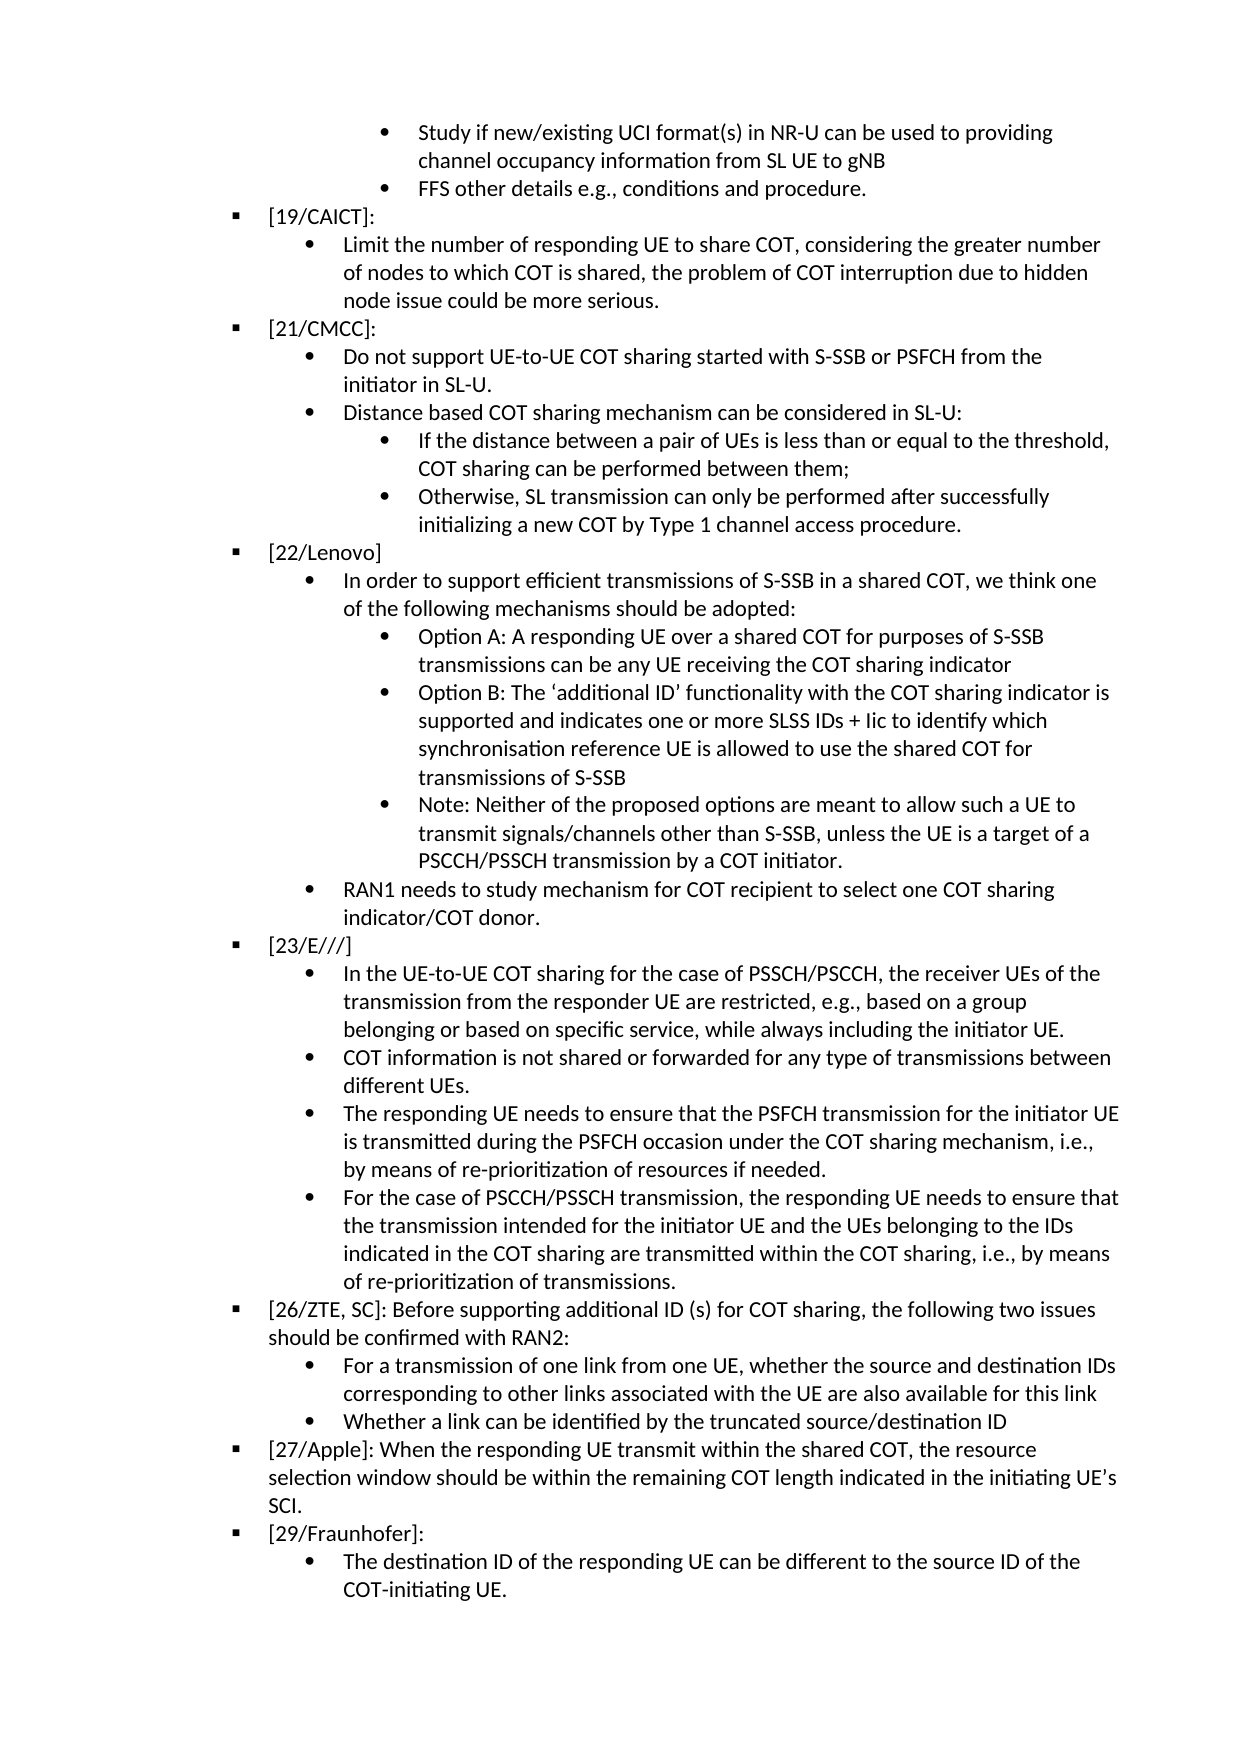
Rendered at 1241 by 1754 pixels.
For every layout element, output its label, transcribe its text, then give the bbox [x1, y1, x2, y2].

list [19/CAICT]: [231, 202, 1122, 230]
list Do not support UE-to-UE COT sharing started with S-SSB or PSFCH from the initiator in SL-U. [306, 342, 1122, 398]
list If the distance between a pair of UEs is less than or equal to the threshold, COT sharing can be performed between them; [381, 426, 1122, 482]
list The destination ID of the responding UE can be different to the source ID of the COT-initiating UE. [306, 1547, 1122, 1603]
list Note: Neither of the proposed options are meant to allow such a UE to transmit signals/channels other than S-SSB, unless the UE is a target of a PSCCH/PSSCH transmission by a COT initiator. [381, 791, 1122, 875]
list Study if new/existing UCI format(s) in NR-U can be used to providing channel occupancy information from SL UE to gNB [381, 118, 1122, 174]
list [23/E///] [231, 931, 1122, 959]
list [29/Fraunhofer]: [231, 1519, 1122, 1547]
list RAN1 needs to study mechanism for COT recipient to select one COT sharing indicator/COT donor. [306, 875, 1122, 931]
list Whether a link can be identified by the truncated source/destination ID [306, 1407, 1122, 1435]
list Limit the number of responding UE to share COT, considering the greater number of nodes to which COT is shared, the problem of COT interruption due to hidden node issue could be more serious. [306, 230, 1122, 314]
list For the case of PSCCH/PSSCH transmission, the responding UE needs to ensure that the transmission intended for the initiator UE and the UEs belonging to the IDs indicated in the COT sharing are transmitted within the COT sharing, i.e., by means of re-prioritization of transmissions. [306, 1183, 1122, 1295]
list [22/Lenovo] [231, 538, 1122, 566]
list In order to support efficient transmissions of S-SSB in a shared COT, we think one of the following mechanisms should be adopted: [306, 566, 1122, 622]
list In the UE-to-UE COT sharing for the case of PSSCH/PSCCH, the receiver UEs of the transmission from the responder UE are restricted, e.g., based on a group belonging or based on specific service, while always including the initiator UE. [306, 959, 1122, 1043]
list [26/ZTE, SC]: Before supporting additional ID (s) for COT sharing, the following two issues should be confirmed with RAN2: [231, 1295, 1122, 1351]
list Option A: A responding UE over a shared COT for purposes of S-SSB transmissions can be any UE receiving the COT sharing indicator [381, 622, 1122, 678]
list Option B: The ‘additional ID’ functionality with the COT sharing indicator is supported and indicates one or more SLSS IDs + Iic to identify which synchronisation reference UE is allowed to use the shared COT for transmissions of S-SSB [381, 678, 1122, 791]
list The responding UE needs to ensure that the PSFCH transmission for the initiator UE is transmitted during the PSFCH occasion under the COT sharing mechanism, i.e., by means of re-prioritization of resources if needed. [306, 1099, 1122, 1183]
list Otherwise, SL transmission can only be performed after successfully initializing a new COT by Type 1 channel access procedure. [381, 482, 1122, 538]
list For a transmission of one link from one UE, whether the source and destination IDs corresponding to other links associated with the UE are also available for this link [306, 1351, 1122, 1407]
list Distance based COT sharing mechanism can be considered in SL-U: [306, 398, 1122, 426]
list FFS other details e.g., conditions and procedure. [381, 174, 1122, 202]
list [21/CMCC]: [231, 314, 1122, 342]
list COT information is not shared or forwarded for any type of transmissions between different UEs. [306, 1043, 1122, 1099]
list [27/Apple]: When the responding UE transmit within the shared COT, the resource selection window should be within the remaining COT length indicated in the initiating UE’s SCI. [231, 1435, 1122, 1519]
